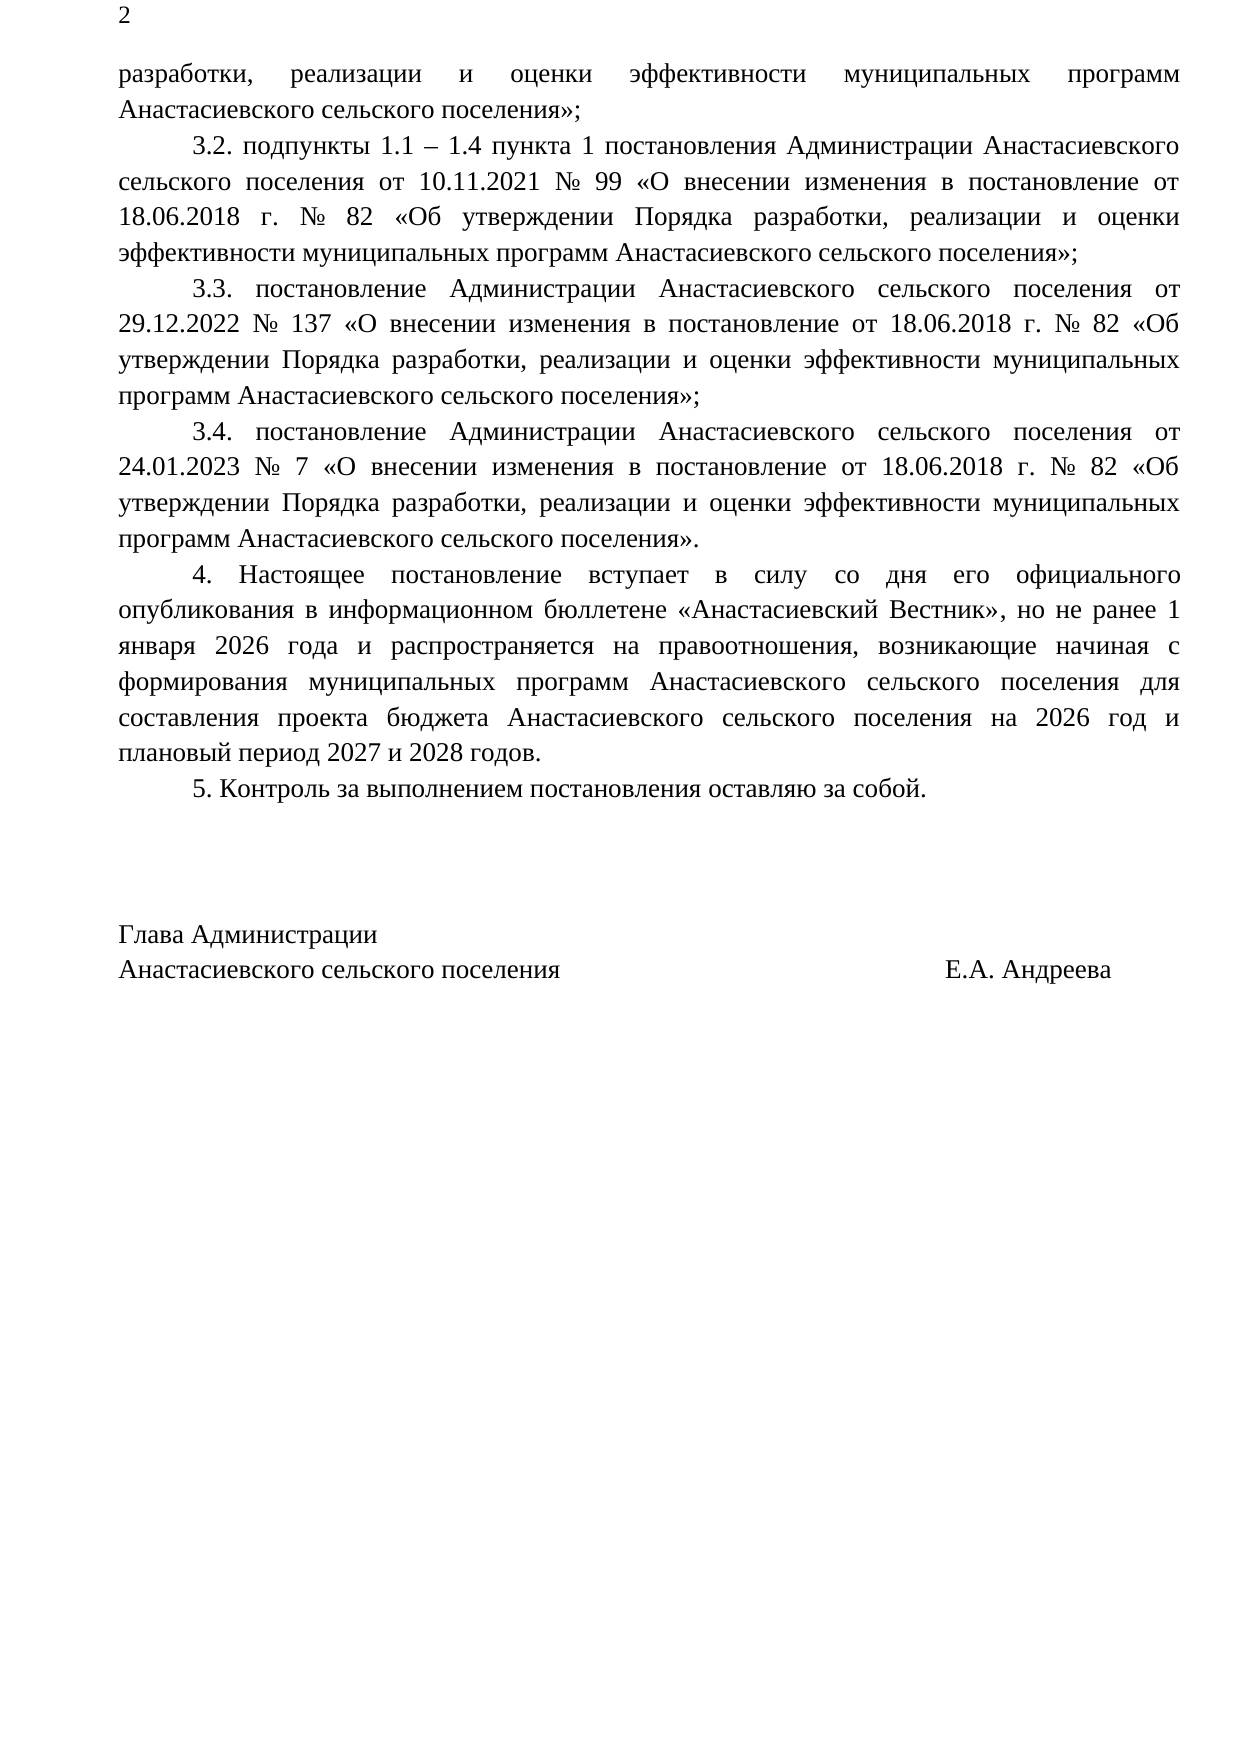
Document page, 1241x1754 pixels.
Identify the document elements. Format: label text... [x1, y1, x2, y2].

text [118, 57, 1181, 124]
text 3.3. постановление Администрации Анастасиевского сельского поселения от 29.12.2022 № 137 «О внесении изменения в постановление от 18.06.2018 г. № 82 «Об утверждении Порядка разработки, реализации и оценки эффективности муниципальных программ Анастасиевского сельского поселения»; [118, 272, 1181, 410]
text 3.2. подпункты 1.1 – 1.4 пункта 1 постановления Администрации Анастасиевского сельского поселения от 10.11.2021 № 99 «О внесении изменения в постановление от 18.06.2018 г. № 82 «Об утверждении Порядка разработки, реализации и оценки эффективности муниципальных программ Анастасиевского сельского поселения»; [118, 129, 1181, 267]
text 5. Контроль за выполнением постановления оставляю за собой. [118, 772, 1181, 803]
text 3.4. постановление Администрации Анастасиевского сельского поселения от 24.01.2023 № 7 «О внесении изменения в постановление от 18.06.2018 г. № 82 «Об утверждении Порядка разработки, реализации и оценки эффективности муниципальных программ Анастасиевского сельского поселения». [118, 415, 1181, 553]
text 4. Настоящее постановление вступает в силу со дня его официального опубликования в информационном бюллетене «Анастасиевский Вестник», но не ранее 1 января 2026 года и распространяется на правоотношения, возникающие начиная с формирования муниципальных программ Анастасиевского сельского поселения для составления проекта бюджета Анастасиевского сельского поселения на 2026 год и плановый период 2027 и 2028 годов. [118, 558, 1181, 767]
text Анастасиевского сельского поселения Е.А. Андреева [118, 953, 1181, 985]
text Глава Администрации [118, 918, 1181, 949]
